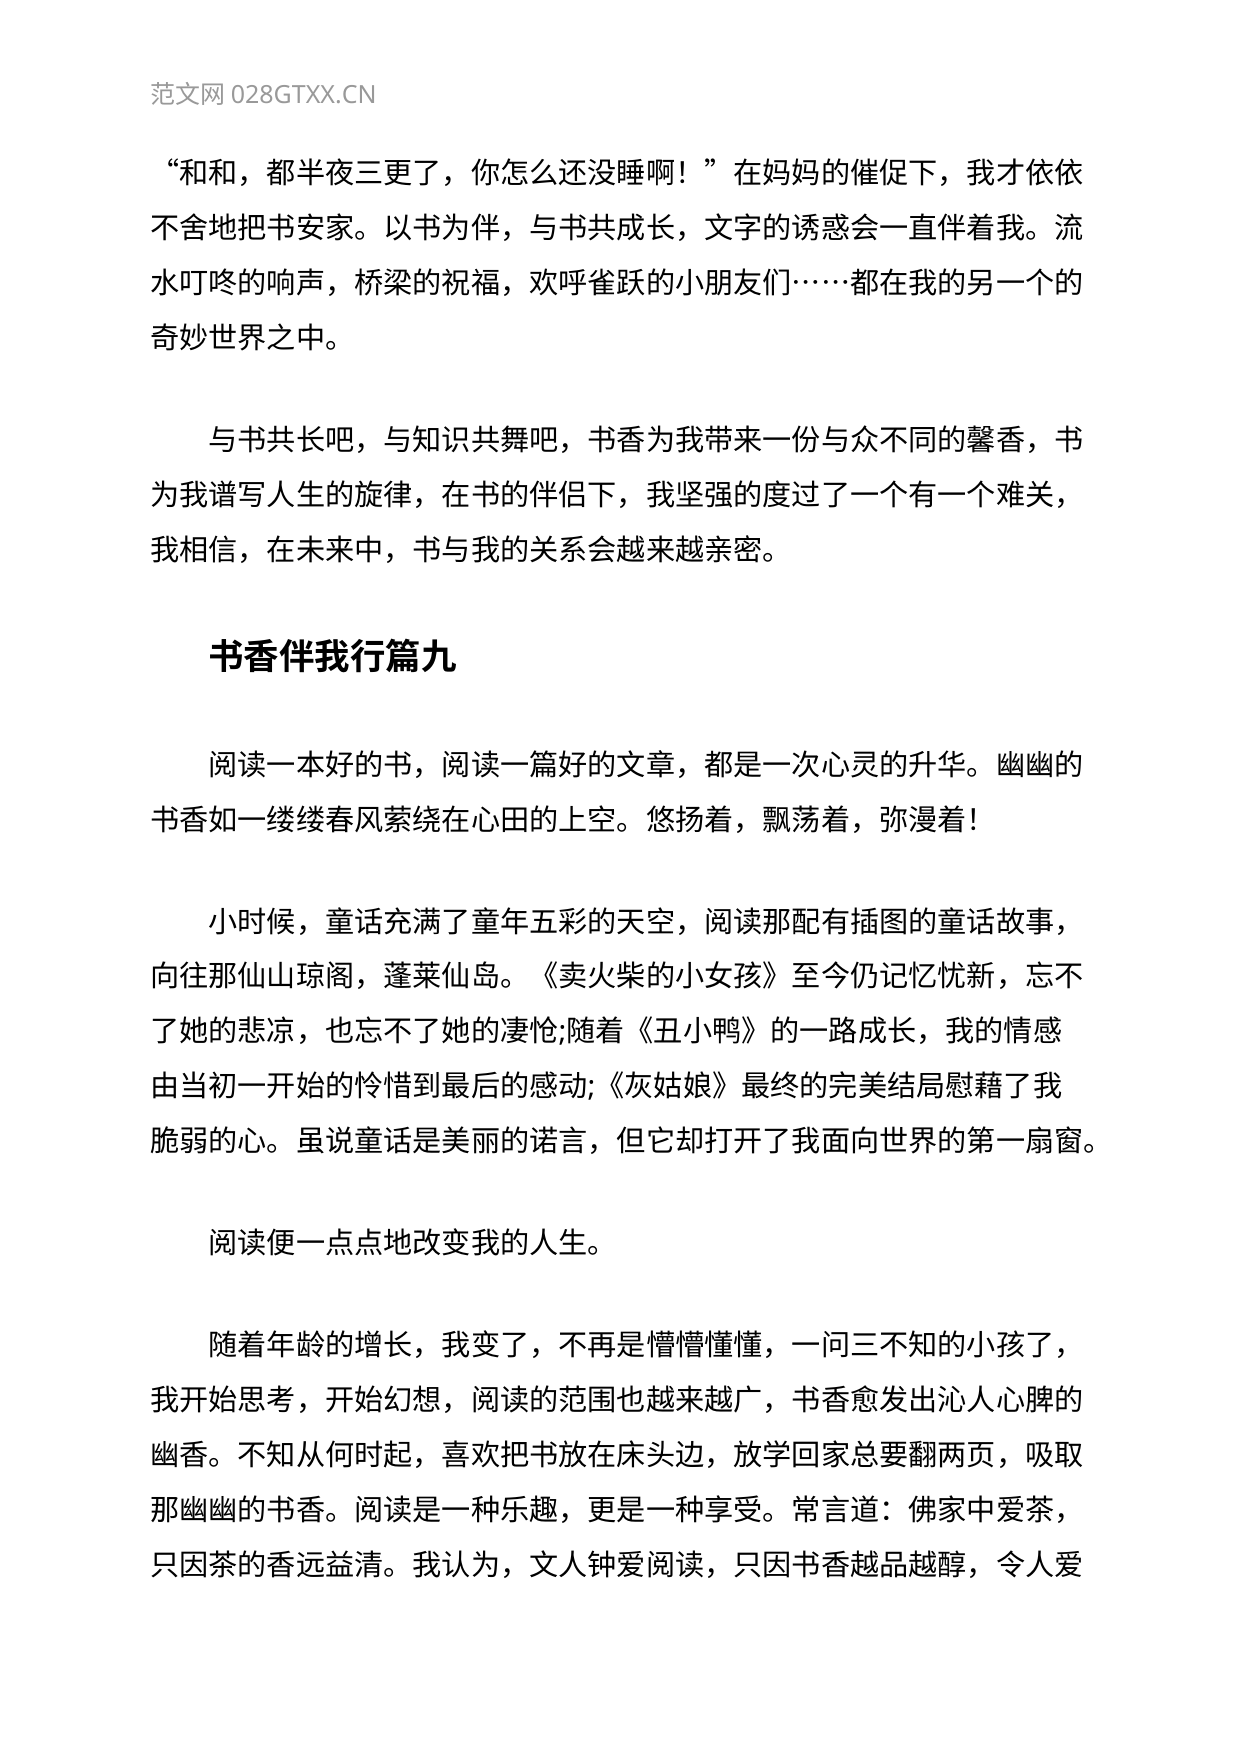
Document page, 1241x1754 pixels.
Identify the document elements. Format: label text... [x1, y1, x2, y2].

text 阅读便一点点地改变我的人生。 [150, 1220, 1090, 1262]
text 与书共长吧，与知识共舞吧，书香为我带来一份与众不同的馨香，书为我谱写人生的旋律，在书的伴侣下，我坚强的度过了一个有一个难关，我相信，在未来中，书与我的关系会越来越亲密。 [150, 416, 1090, 568]
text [150, 150, 1090, 357]
text 书香伴我行篇九 [150, 628, 1090, 679]
text 小时候，童话充满了童年五彩的天空，阅读那配有插图的童话故事，向往那仙山琼阁，蓬莱仙岛。《卖火柴的小女孩》至今仍记忆忧新，忘不了她的悲凉，也忘不了她的凄怆;随着《丑小鸭》的一路成长，我的情感由当初一开始的怜惜到最后的感动;《灰姑娘》最终的完美结局慰藉了我脆弱的心。虽说童话是美丽的诺言，但它却打开了我面向世界的第一扇窗。 [150, 898, 1090, 1160]
text 阅读一本好的书，阅读一篇好的文章，都是一次心灵的升华。幽幽的书香如一缕缕春风萦绕在心田的上空。悠扬着，飘荡着，弥漫着！ [150, 741, 1090, 839]
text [150, 1321, 1090, 1583]
